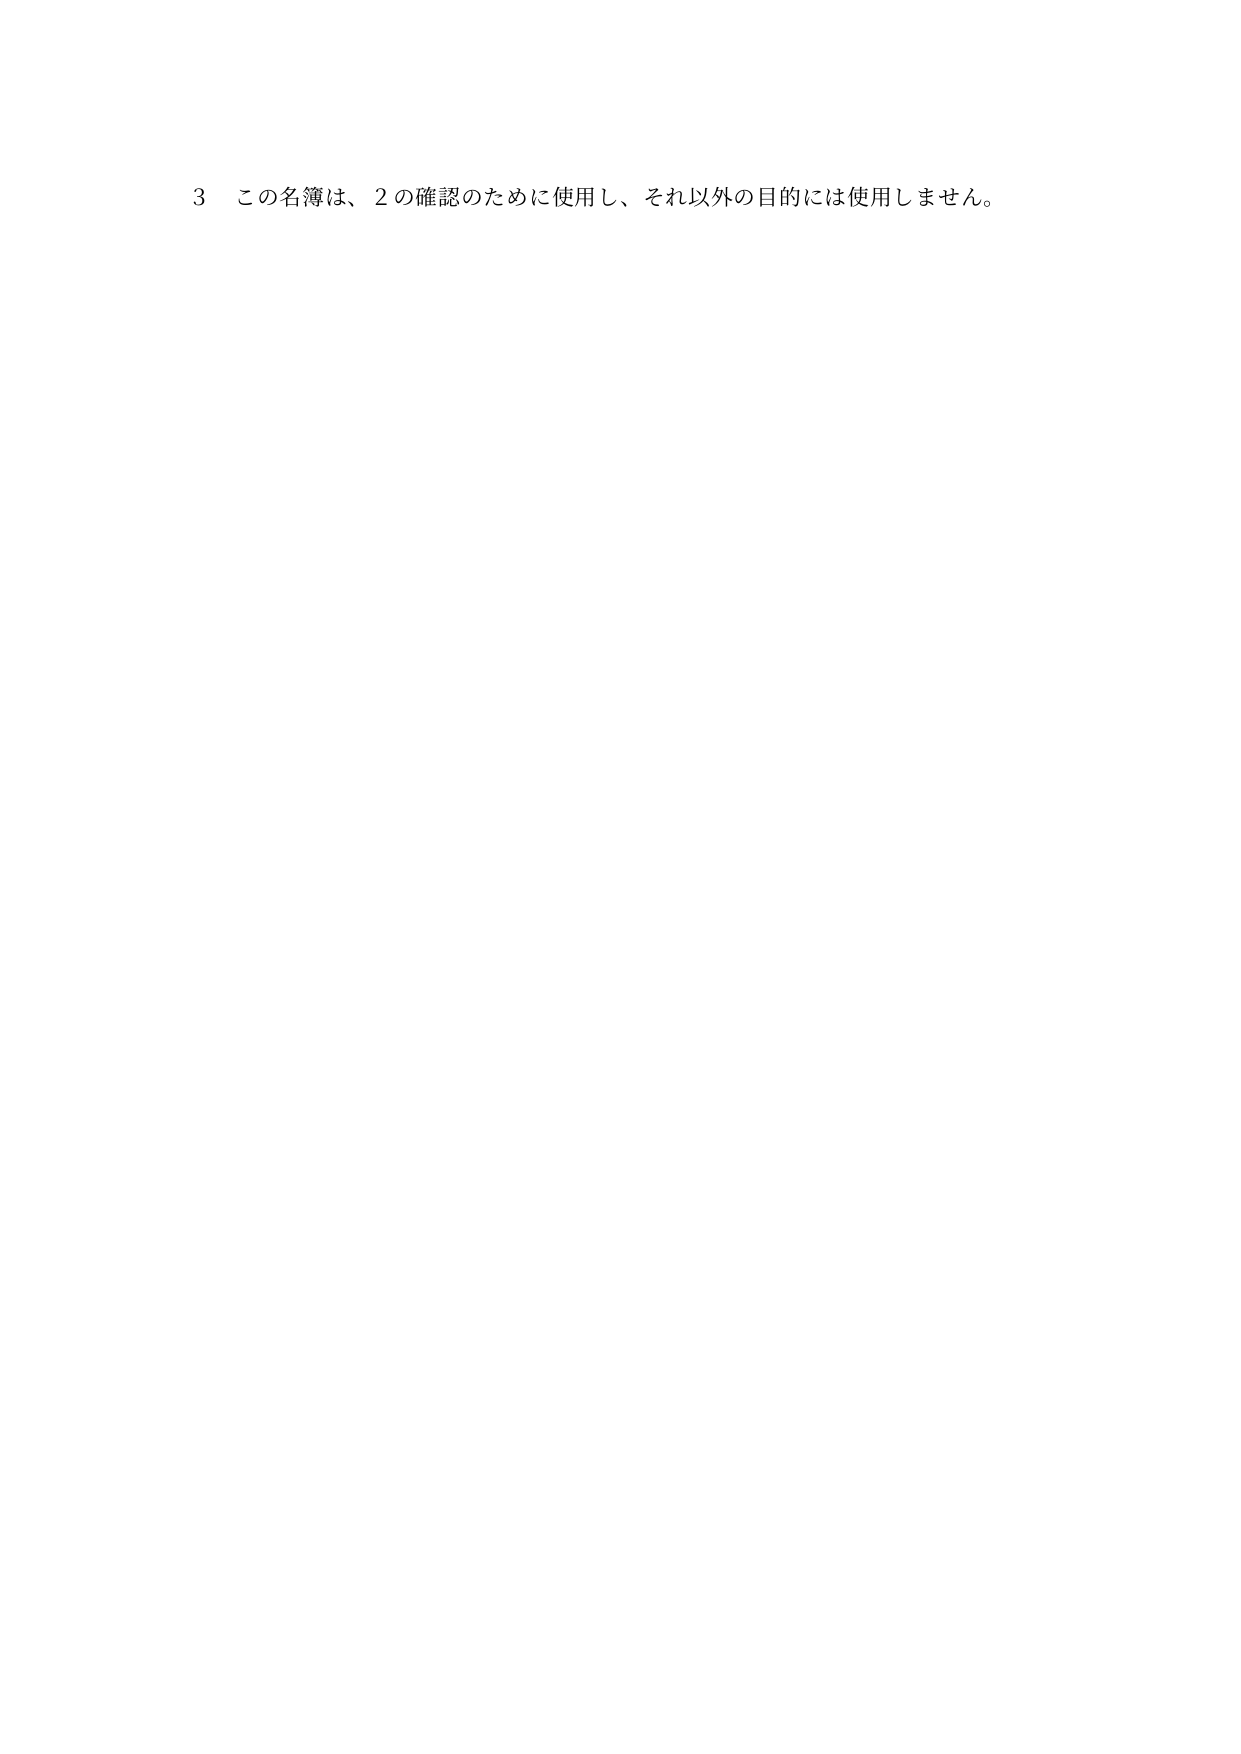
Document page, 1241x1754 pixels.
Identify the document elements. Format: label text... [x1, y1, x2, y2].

text ３ この名簿は、２の確認のために使用し、それ以外の目的には使用しません。 [189, 177, 1074, 215]
